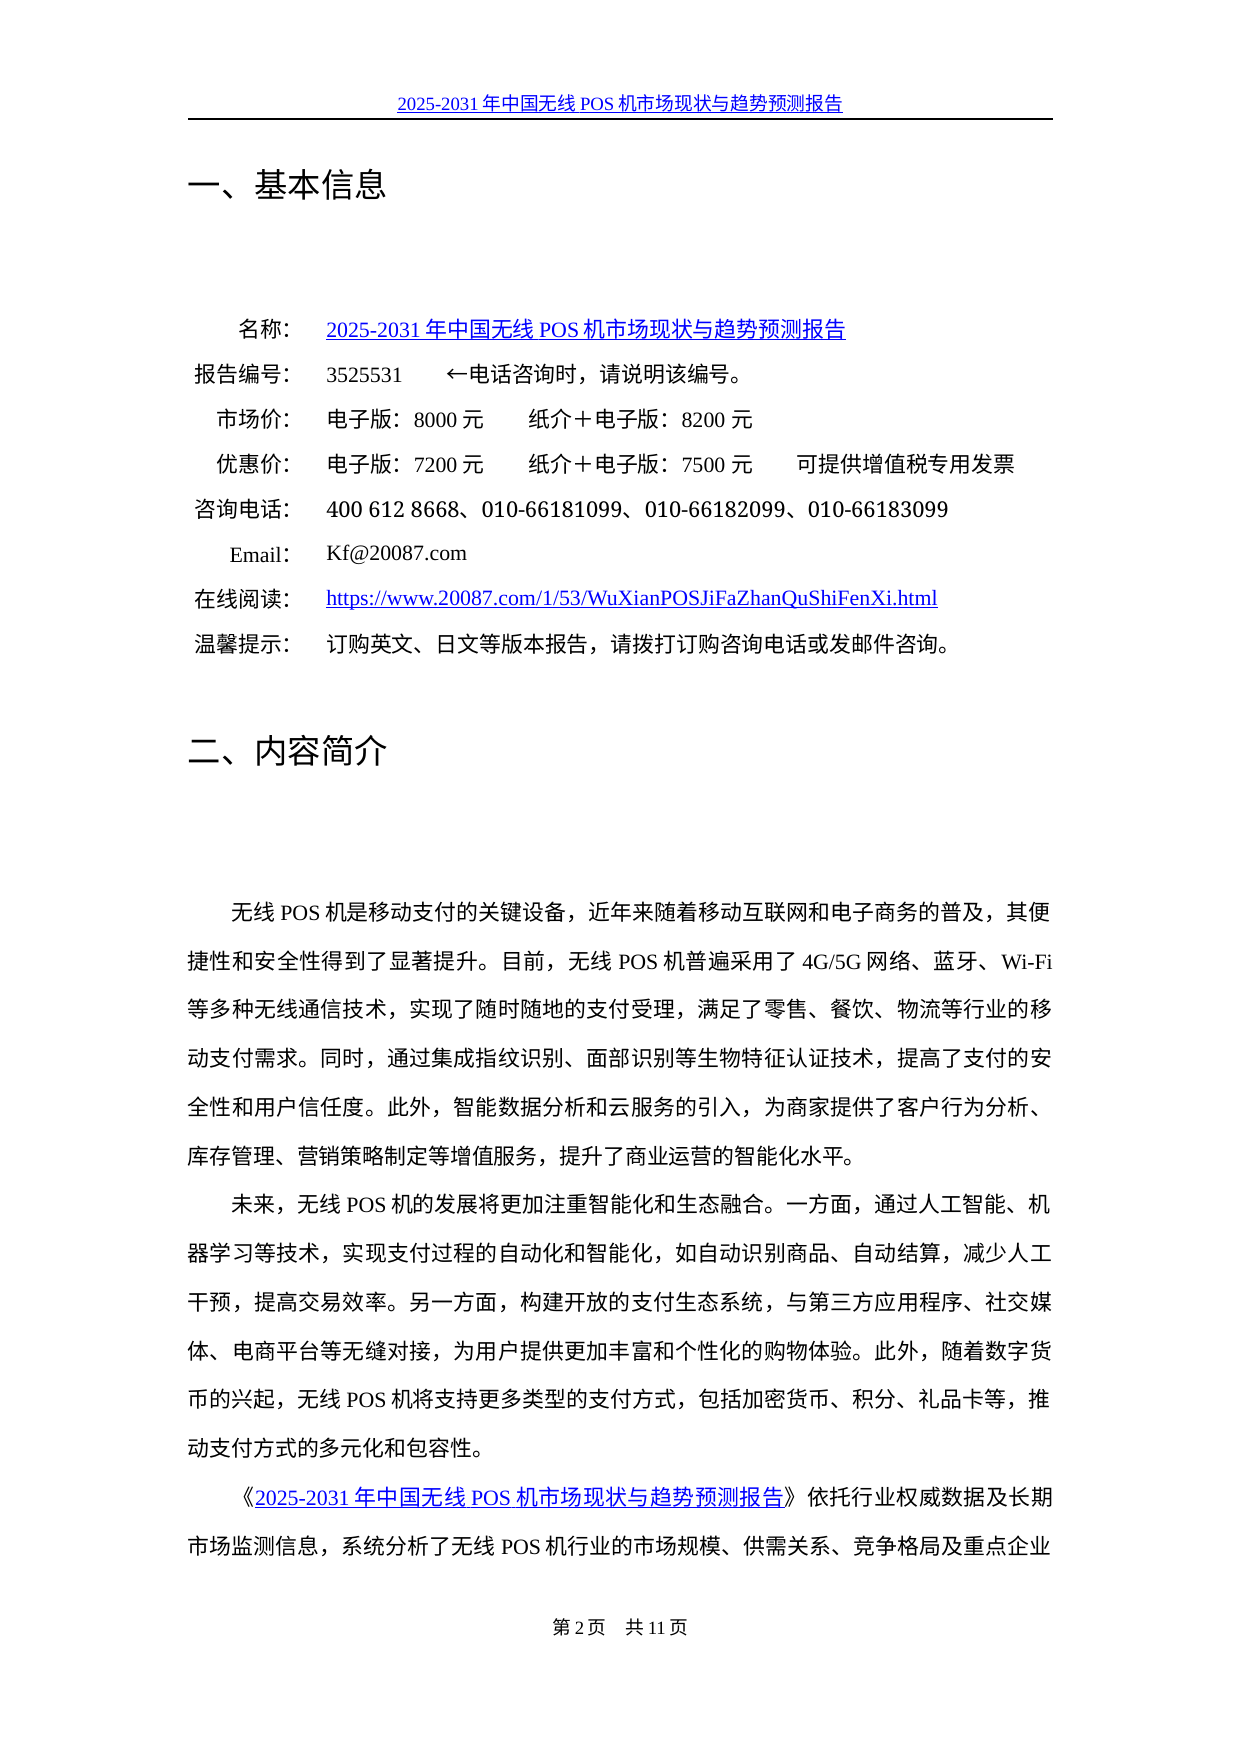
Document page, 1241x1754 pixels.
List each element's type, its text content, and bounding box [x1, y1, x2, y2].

table_cell 温馨提示： [167, 627, 315, 672]
title 一、基本信息 [187, 150, 1053, 215]
table_cell Email： [167, 537, 315, 582]
table_cell 400 612 8668、010-66181099、010-66182099、010-66183099 [315, 492, 1073, 537]
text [187, 894, 1053, 1561]
title 二、内容简介 [187, 717, 1053, 782]
table_cell 订购英文、日文等版本报告，请拨打订购咨询电话或发邮件咨询。 [315, 627, 1073, 672]
table_cell 报告编号： [167, 357, 315, 402]
table_header 2025-2031年中国无线POS机市场现状与趋势预测报告 [315, 312, 1073, 357]
table_header 名称： [167, 312, 315, 357]
table_cell 电子版：7200 元 纸介＋电子版：7500 元 可提供增值税专用发票 [315, 447, 1073, 492]
table_cell Kf@20087.com [315, 537, 1073, 582]
table_cell 电子版：8000 元 纸介＋电子版：8200 元 [315, 402, 1073, 447]
table_cell 优惠价： [167, 447, 315, 492]
table_cell [315, 582, 1073, 627]
table_cell 咨询电话： [167, 492, 315, 537]
table_cell 市场价： [167, 402, 315, 447]
table_cell 3525531 ←电话咨询时，请说明该编号。 [315, 357, 1073, 402]
table_cell 在线阅读： [167, 582, 315, 627]
